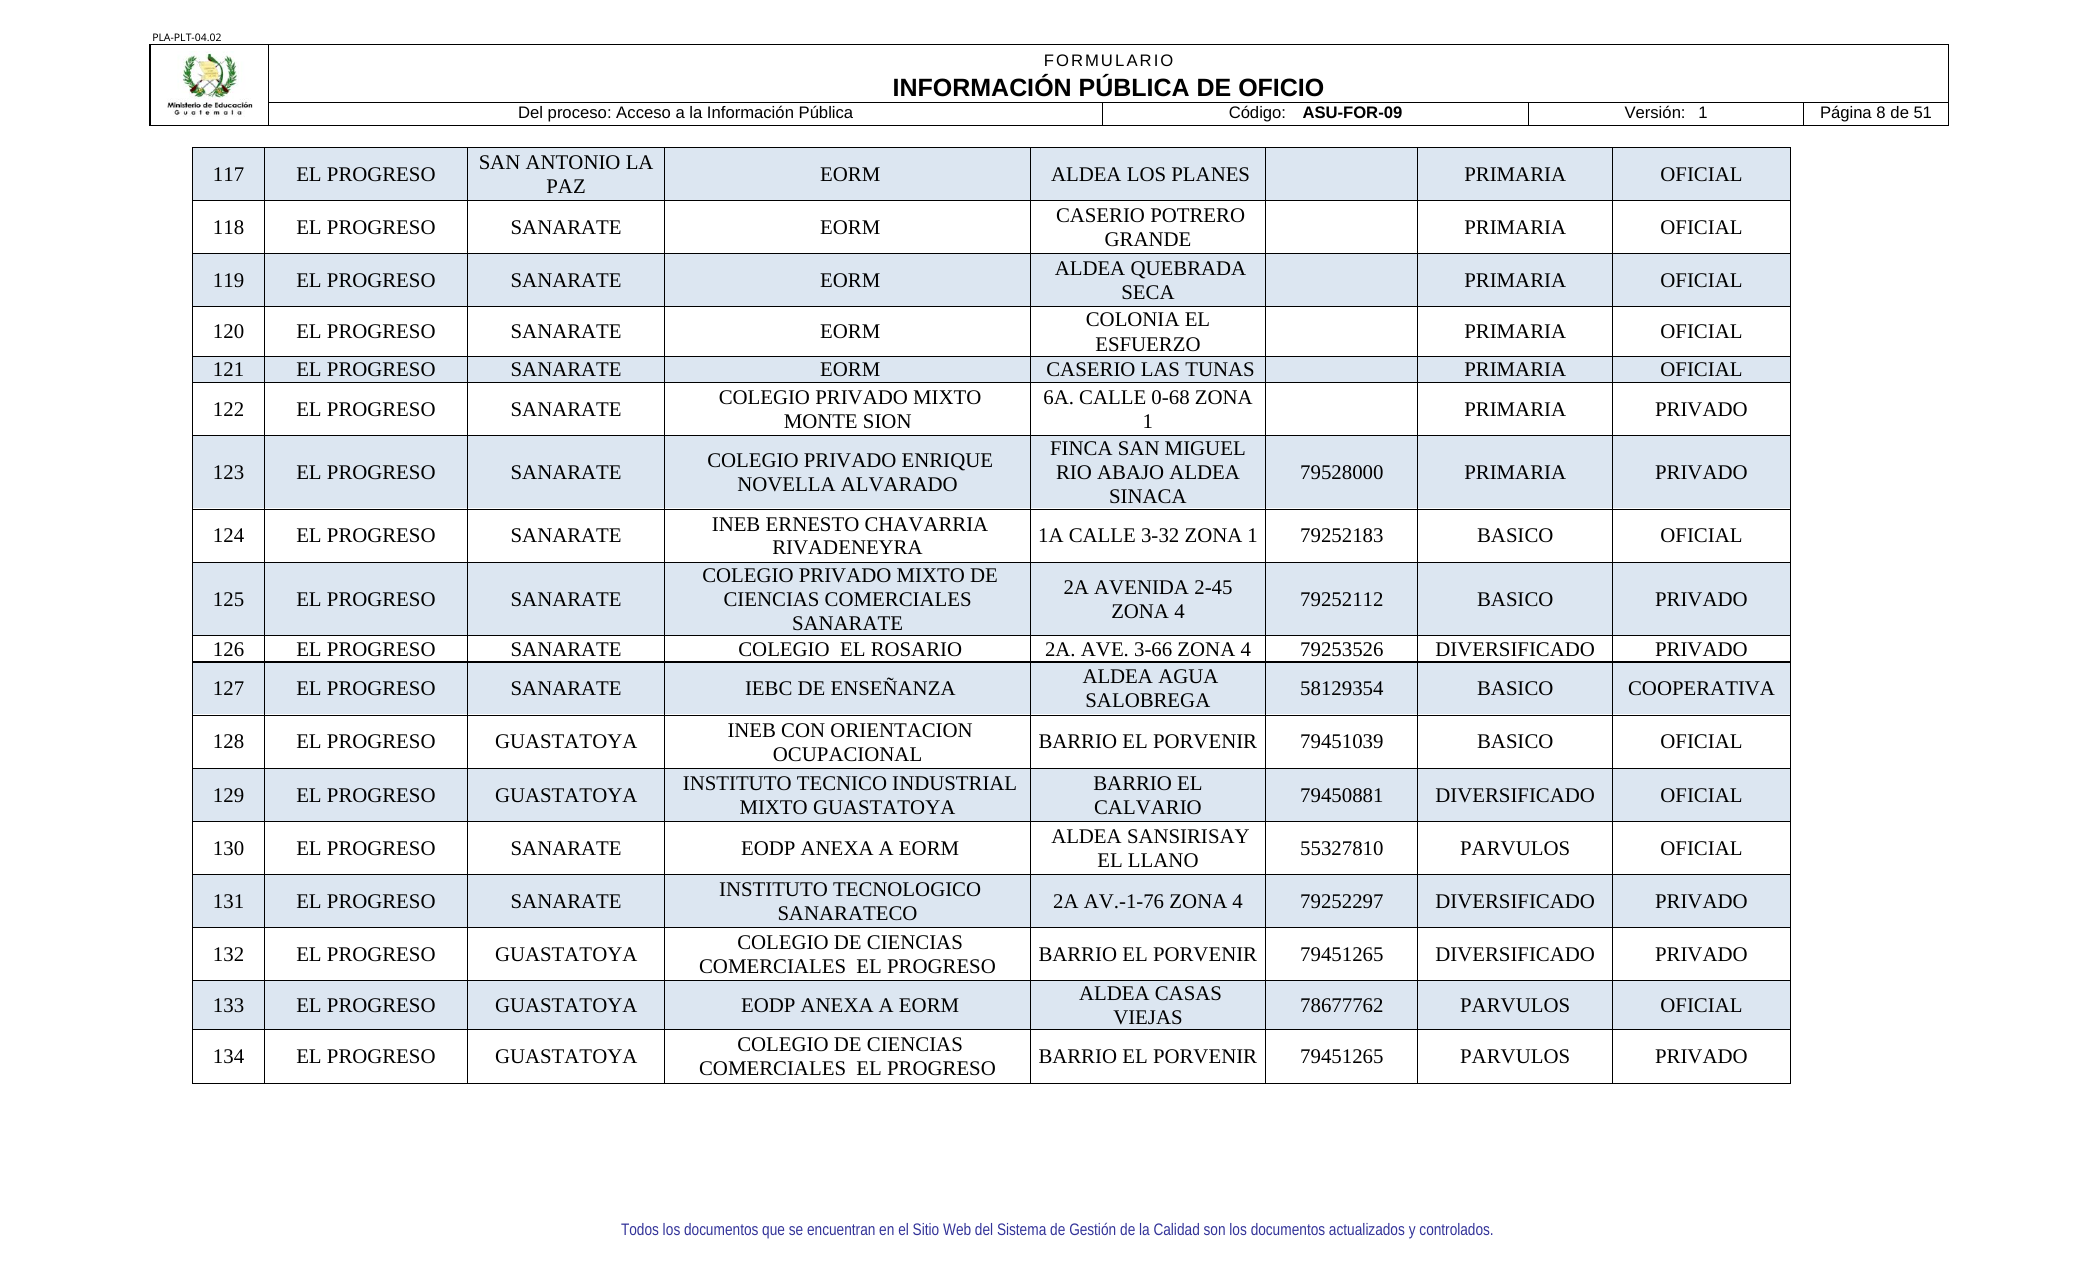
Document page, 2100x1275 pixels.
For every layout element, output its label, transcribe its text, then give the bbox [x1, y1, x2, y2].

table_cell DIVERSIFICADO [1418, 769, 1612, 821]
table_cell ALDEA CASAS VIEJAS [1031, 981, 1265, 1029]
table_cell PRIVADO [1613, 636, 1790, 661]
table_cell GUASTATOYA [468, 1030, 664, 1082]
table_cell GUASTATOYA [468, 981, 664, 1029]
table_cell 129 [193, 769, 264, 821]
table_cell EL PROGRESO [265, 928, 467, 980]
table_cell FINCA SAN MIGUEL RIO ABAJO ALDEA SINACA [1031, 436, 1265, 508]
table_cell 2A. AVE. 3-66 ZONA 4 [1031, 636, 1265, 661]
table_cell GUASTATOYA [468, 716, 664, 768]
table_cell IEBC DE ENSEÑANZA [665, 663, 1030, 714]
table_cell EL PROGRESO [265, 201, 467, 253]
table_cell COLEGIO DE CIENCIAS COMERCIALES EL PROGRESO [665, 1030, 1030, 1082]
table_cell EORM [665, 307, 1030, 356]
table_cell 2A AV.-1-76 ZONA 4 [1031, 875, 1265, 927]
table_cell INSTITUTO TECNOLOGICO SANARATECO [665, 875, 1030, 927]
table_cell COLEGIO DE CIENCIAS COMERCIALES EL PROGRESO [665, 928, 1030, 980]
table_cell EL PROGRESO [265, 357, 467, 382]
table_cell EL PROGRESO [265, 1030, 467, 1082]
table_cell 125 [193, 563, 264, 635]
table_cell EORM [665, 254, 1030, 306]
table_cell EL PROGRESO [265, 636, 467, 661]
table_cell EORM [665, 357, 1030, 382]
table_cell 79252183 [1266, 510, 1417, 562]
table_cell 78677762 [1266, 981, 1417, 1029]
table_cell 1A CALLE 3-32 ZONA 1 [1031, 510, 1265, 562]
table_cell EL PROGRESO [265, 716, 467, 768]
table_cell PARVULOS [1418, 822, 1612, 874]
table_cell 130 [193, 822, 264, 874]
table_cell 128 [193, 716, 264, 768]
table_cell DIVERSIFICADO [1418, 636, 1612, 661]
table_cell 119 [193, 254, 264, 306]
table_cell 126 [193, 636, 264, 661]
table_cell DIVERSIFICADO [1418, 928, 1612, 980]
table_cell GUASTATOYA [468, 928, 664, 980]
table_cell BARRIO EL PORVENIR [1031, 928, 1265, 980]
table_cell PRIMARIA [1418, 201, 1612, 253]
table_cell SANARATE [468, 636, 664, 661]
table_cell SAN ANTONIO LA PAZ [468, 148, 664, 200]
table_cell PRIVADO [1613, 928, 1790, 980]
table_cell OFICIAL [1613, 148, 1790, 200]
table_cell EL PROGRESO [265, 563, 467, 635]
table_cell BARRIO EL PORVENIR [1031, 1030, 1265, 1082]
table_cell OFICIAL [1613, 510, 1790, 562]
table_cell 79253526 [1266, 636, 1417, 661]
table_cell COLONIA EL ESFUERZO [1031, 307, 1265, 356]
table_cell EL PROGRESO [265, 254, 467, 306]
table_cell COLEGIO PRIVADO MIXTO MONTE SION [665, 383, 1030, 435]
table_cell COLEGIO PRIVADO ENRIQUE NOVELLA ALVARADO [665, 436, 1030, 508]
table_cell BASICO [1418, 716, 1612, 768]
table_cell COLEGIO PRIVADO MIXTO DE CIENCIAS COMERCIALES SANARATE [665, 563, 1030, 635]
table_cell GUASTATOYA [468, 769, 664, 821]
table_cell DIVERSIFICADO [1418, 875, 1612, 927]
table_cell PRIMARIA [1418, 357, 1612, 382]
table_cell SANARATE [468, 563, 664, 635]
table_cell OFICIAL [1613, 357, 1790, 382]
table_cell SANARATE [468, 510, 664, 562]
table_cell INSTITUTO TECNICO INDUSTRIAL MIXTO GUASTATOYA [665, 769, 1030, 821]
table_cell PRIMARIA [1418, 383, 1612, 435]
table_cell ALDEA SANSIRISAY EL LLANO [1031, 822, 1265, 874]
table_cell ALDEA QUEBRADA SECA [1031, 254, 1265, 306]
table_cell OFICIAL [1613, 769, 1790, 821]
table_cell BASICO [1418, 563, 1612, 635]
table_cell 134 [193, 1030, 264, 1082]
table_cell 121 [193, 357, 264, 382]
table_cell PRIMARIA [1418, 254, 1612, 306]
table_cell 79252112 [1266, 563, 1417, 635]
table_cell SANARATE [468, 822, 664, 874]
table_cell OFICIAL [1613, 201, 1790, 253]
table_cell 131 [193, 875, 264, 927]
table_cell CASERIO POTRERO GRANDE [1031, 201, 1265, 253]
table_cell PRIMARIA [1418, 307, 1612, 356]
table_cell SANARATE [468, 254, 664, 306]
table_cell 123 [193, 436, 264, 508]
table_cell EL PROGRESO [265, 875, 467, 927]
table_cell 133 [193, 981, 264, 1029]
table_cell PRIVADO [1613, 383, 1790, 435]
table_cell SANARATE [468, 383, 664, 435]
table_cell COLEGIO EL ROSARIO [665, 636, 1030, 661]
table_cell SANARATE [468, 663, 664, 714]
table_cell PRIVADO [1613, 1030, 1790, 1082]
table_cell EL PROGRESO [265, 663, 467, 714]
table_cell 79451039 [1266, 716, 1417, 768]
table_cell 79451265 [1266, 1030, 1417, 1082]
table_cell COOPERATIVA [1613, 663, 1790, 714]
table_cell SANARATE [468, 201, 664, 253]
table_cell 79451265 [1266, 928, 1417, 980]
table_cell 55327810 [1266, 822, 1417, 874]
table_cell PARVULOS [1418, 981, 1612, 1029]
table_cell 120 [193, 307, 264, 356]
table_cell PRIMARIA [1418, 436, 1612, 508]
table_cell 79450881 [1266, 769, 1417, 821]
table_cell OFICIAL [1613, 254, 1790, 306]
table_cell PRIVADO [1613, 875, 1790, 927]
table_cell SANARATE [468, 357, 664, 382]
table_cell BARRIO EL CALVARIO [1031, 769, 1265, 821]
table_cell PRIMARIA [1418, 148, 1612, 200]
table_cell EL PROGRESO [265, 148, 467, 200]
table_cell EORM [665, 201, 1030, 253]
table_cell 117 [193, 148, 264, 200]
table_cell 118 [193, 201, 264, 253]
table_cell 124 [193, 510, 264, 562]
table_cell [1266, 148, 1417, 200]
table_cell OFICIAL [1613, 822, 1790, 874]
table_cell 79528000 [1266, 436, 1417, 508]
table_cell EL PROGRESO [265, 436, 467, 508]
table_cell INEB CON ORIENTACION OCUPACIONAL [665, 716, 1030, 768]
table_cell EL PROGRESO [265, 510, 467, 562]
table_cell EL PROGRESO [265, 307, 467, 356]
table_cell OFICIAL [1613, 716, 1790, 768]
table_cell [1266, 383, 1417, 435]
table_cell [1266, 201, 1417, 253]
table_cell EODP ANEXA A EORM [665, 822, 1030, 874]
table_cell [1266, 357, 1417, 382]
table_cell [1266, 254, 1417, 306]
table_cell BARRIO EL PORVENIR [1031, 716, 1265, 768]
table_cell EL PROGRESO [265, 822, 467, 874]
table_cell 6A. CALLE 0-68 ZONA 1 [1031, 383, 1265, 435]
table_cell SANARATE [468, 307, 664, 356]
table_cell OFICIAL [1613, 307, 1790, 356]
table_cell 79252297 [1266, 875, 1417, 927]
table_cell EODP ANEXA A EORM [665, 981, 1030, 1029]
table_cell PRIVADO [1613, 436, 1790, 508]
table_cell 2A AVENIDA 2-45 ZONA 4 [1031, 563, 1265, 635]
picture [166, 51, 253, 117]
table_cell EORM [665, 148, 1030, 200]
table_cell OFICIAL [1613, 981, 1790, 1029]
table_cell 127 [193, 663, 264, 714]
table_cell CASERIO LAS TUNAS [1031, 357, 1265, 382]
table_cell 58129354 [1266, 663, 1417, 714]
table_cell SANARATE [468, 436, 664, 508]
table_cell PARVULOS [1418, 1030, 1612, 1082]
table_cell 122 [193, 383, 264, 435]
table_cell SANARATE [468, 875, 664, 927]
table_cell ALDEA AGUA SALOBREGA [1031, 663, 1265, 714]
table_cell PRIVADO [1613, 563, 1790, 635]
table_cell EL PROGRESO [265, 981, 467, 1029]
table_cell EL PROGRESO [265, 383, 467, 435]
table_cell INEB ERNESTO CHAVARRIA RIVADENEYRA [665, 510, 1030, 562]
table_cell 132 [193, 928, 264, 980]
table_cell ALDEA LOS PLANES [1031, 148, 1265, 200]
table_cell EL PROGRESO [265, 769, 467, 821]
table_cell BASICO [1418, 510, 1612, 562]
table_cell [1266, 307, 1417, 356]
table_cell BASICO [1418, 663, 1612, 714]
